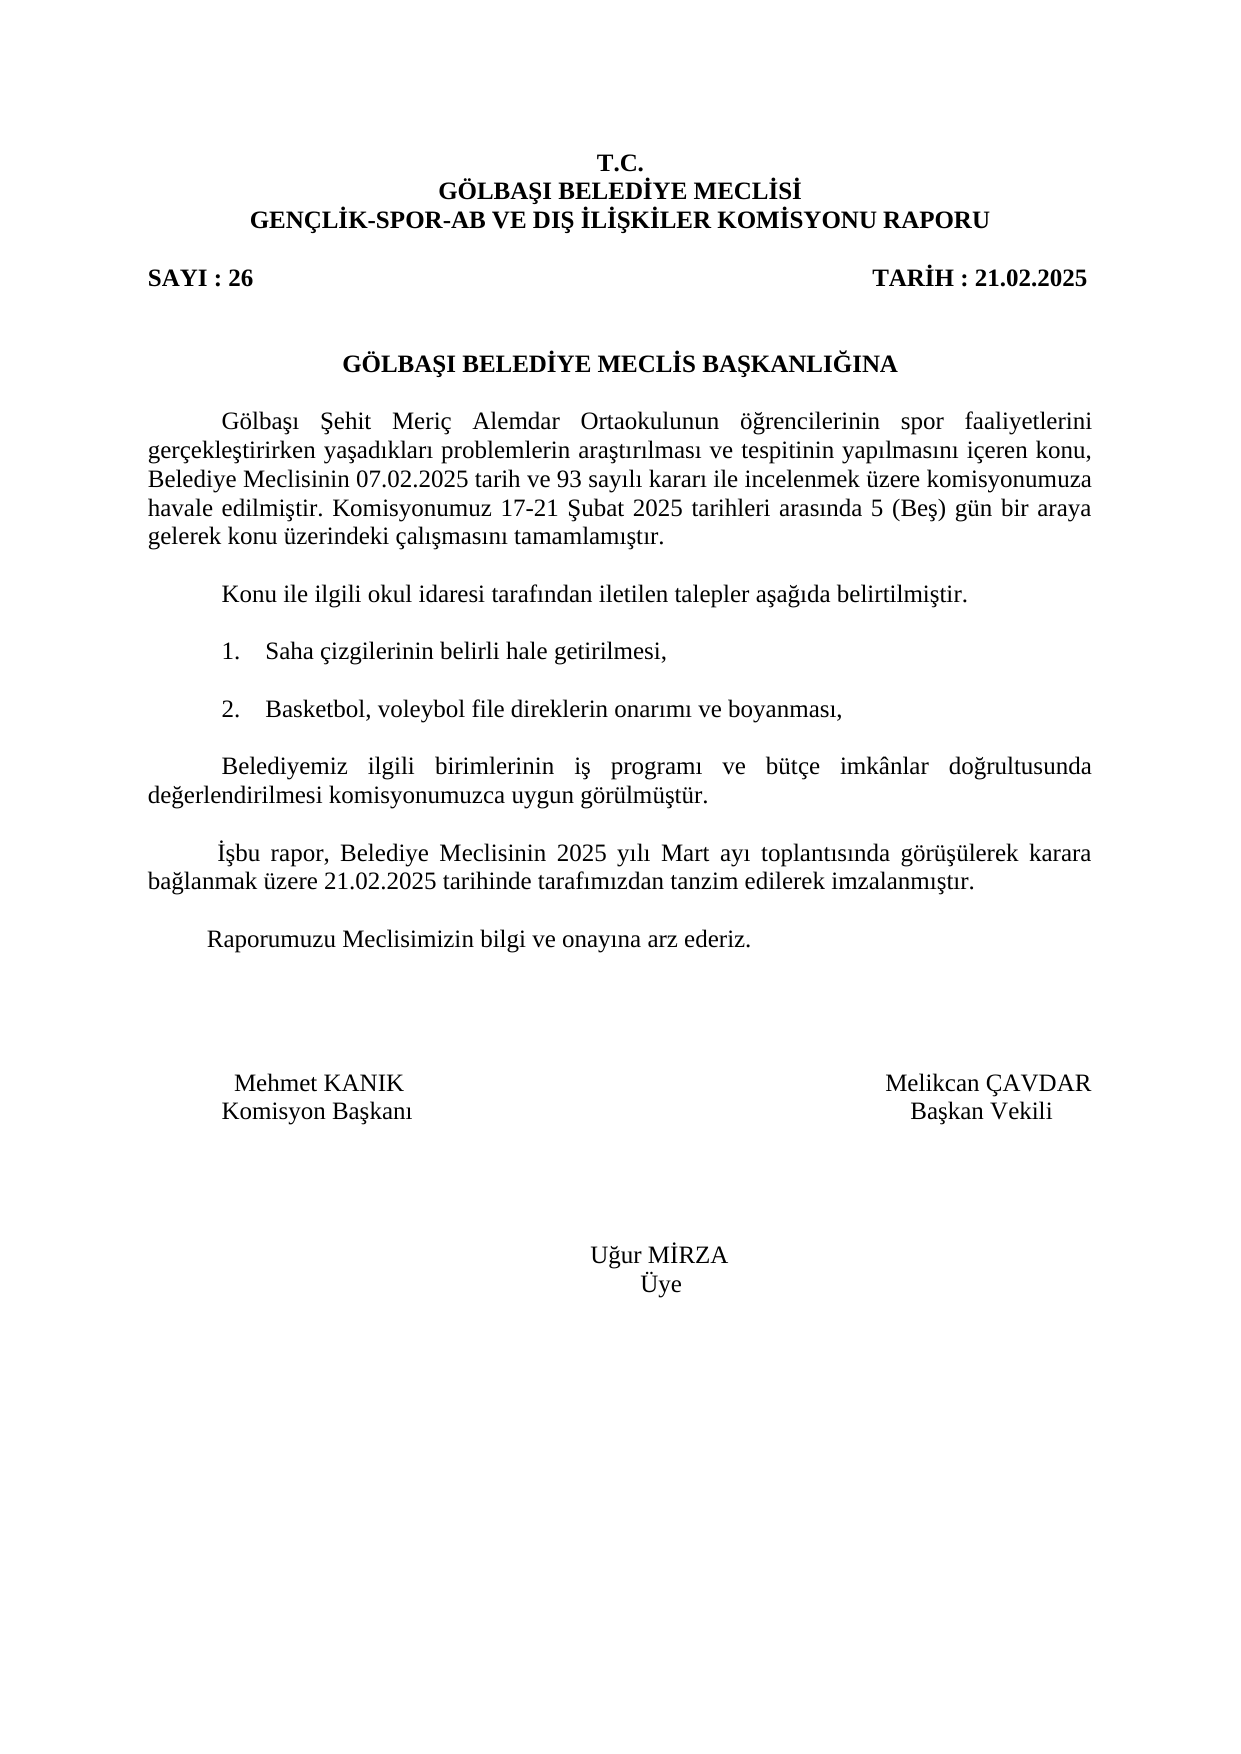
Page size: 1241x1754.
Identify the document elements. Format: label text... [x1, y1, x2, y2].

text Üye [148, 1269, 1093, 1298]
text Raporumuzu Meclisimizin bilgi ve onayına arz ederiz. [148, 924, 1093, 953]
text GÖLBAŞI BELEDİYE MECLİS BAŞKANLIĞINA [148, 349, 1093, 378]
text SAYI : 26 TARİH : 21.02.2025 [148, 263, 1093, 291]
text İşbu rapor, Belediye Meclisinin 2025 yılı Mart ayı toplantısında görüşülerek karara bağlanmak üzere 21.02.2025 tarihinde tarafımızdan tanzim edilerek imzalanmıştır. [148, 838, 1093, 895]
text Konu ile ilgili okul idaresi tarafından iletilen talepler aşağıda belirtilmiştir. [148, 579, 1093, 608]
text GÖLBAŞI BELEDİYE MECLİSİ [148, 176, 1093, 205]
text Komisyon Başkanı Başkan Vekili [148, 1096, 1093, 1125]
text T.C. [148, 148, 1093, 176]
text GENÇLİK-SPOR-AB VE DIŞ İLİŞKİLER KOMİSYONU RAPORU [148, 205, 1093, 234]
list Saha çizgilerinin belirli hale getirilmesi, [221, 636, 1093, 665]
text Uğur MİRZA [148, 1240, 1093, 1269]
text Mehmet KANIK Melikcan ÇAVDAR [148, 1068, 1093, 1096]
list Basketbol, voleybol file direklerin onarımı ve boyanması, [221, 694, 1093, 723]
text Gölbaşı Şehit Meriç Alemdar Ortaokulunun öğrencilerinin spor faaliyetlerini gerçekleştirirken yaşadıkları problemlerin araştırılması ve tespitinin yapılmasını içeren konu, Belediye Meclisinin 07.02.2025 tarih ve 93 sayılı kararı ile incelenmek üzere komisyonumuza havale edilmiştir. Komisyonumuz 17-21 Şubat 2025 tarihleri arasında 5 (Beş) gün bir araya gelerek konu üzerindeki çalışmasını tamamlamıştır. [148, 406, 1093, 550]
text Belediyemiz ilgili birimlerinin iş programı ve bütçe imkânlar doğrultusunda değerlendirilmesi komisyonumuzca uygun görülmüştür. [148, 751, 1093, 809]
